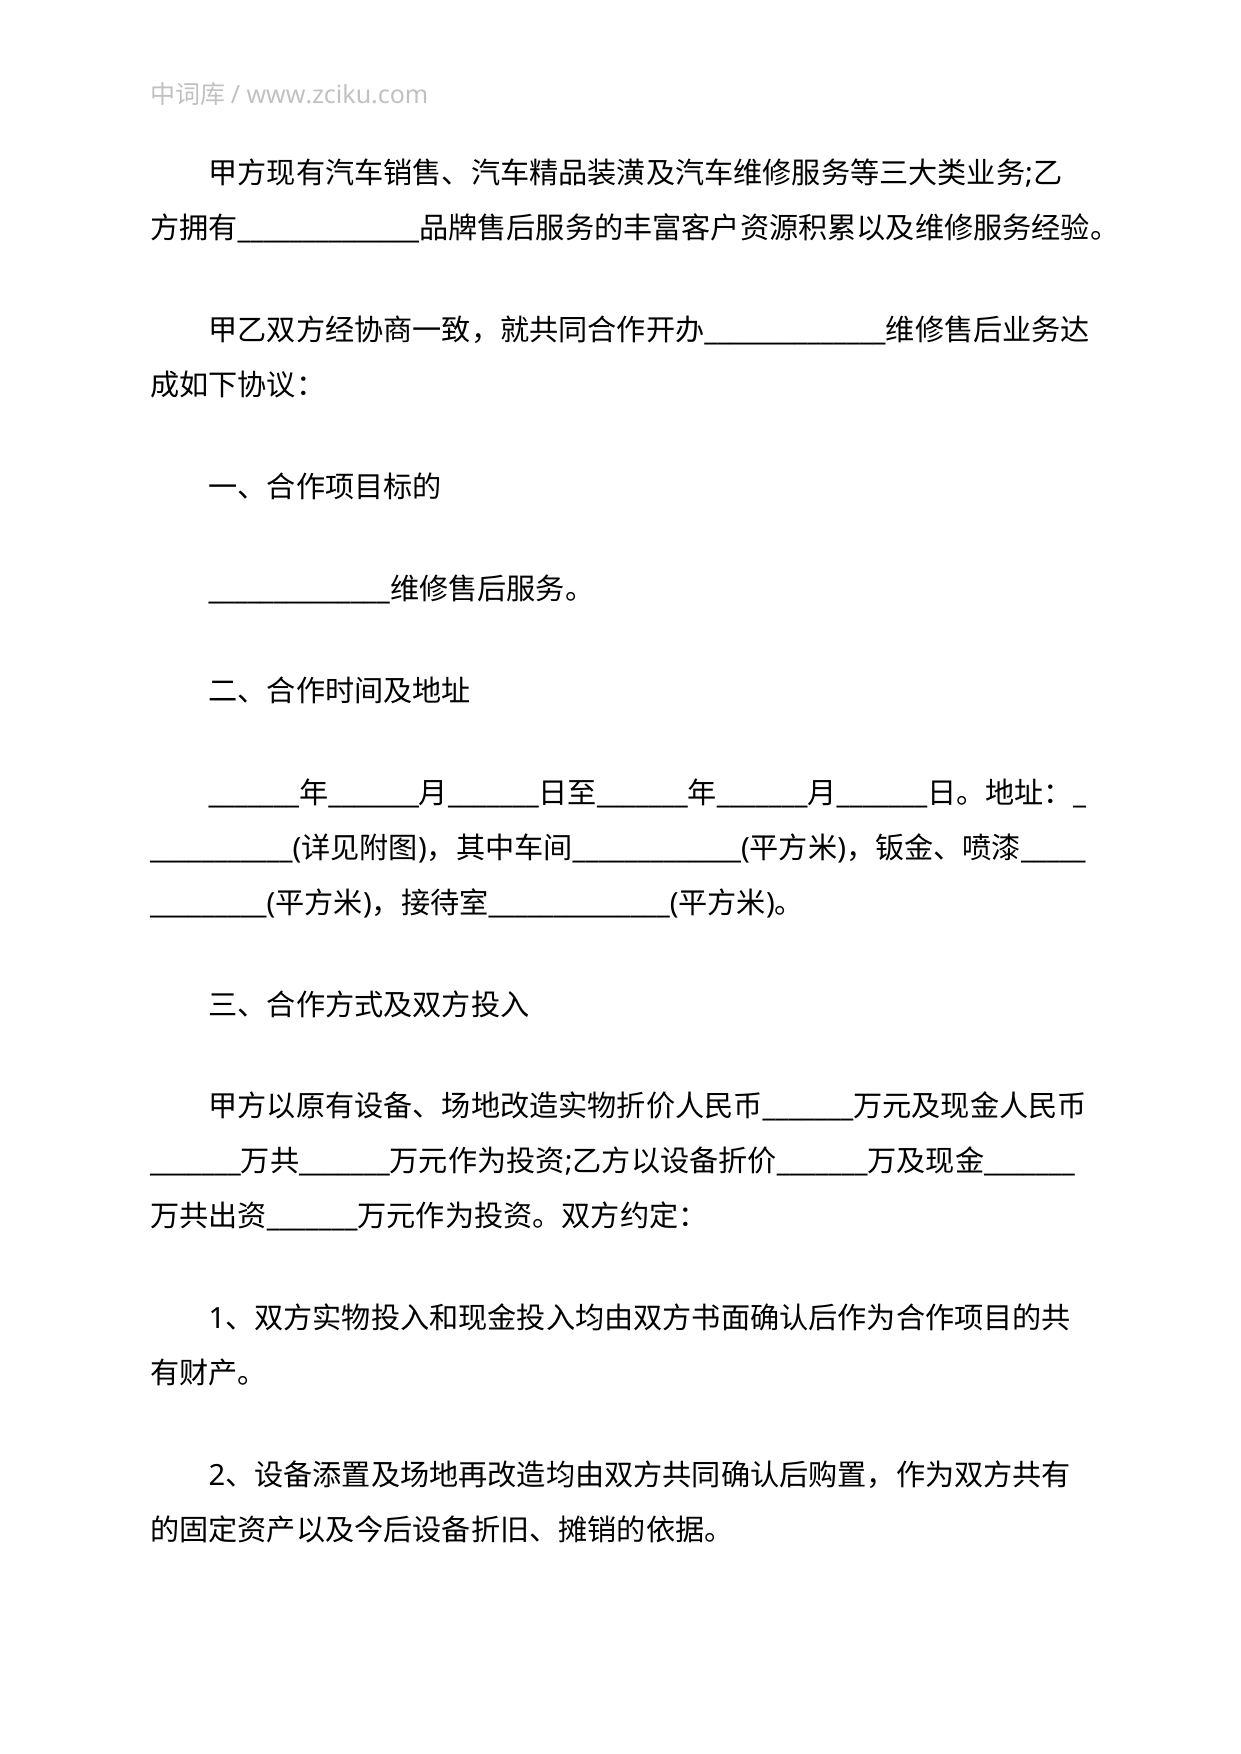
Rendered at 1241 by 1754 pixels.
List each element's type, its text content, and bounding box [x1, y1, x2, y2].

text ______________维修售后服务。 [150, 566, 1090, 608]
text 三、合作方式及双方投入 [150, 981, 1090, 1023]
text 甲方现有汽车销售、汽车精品装潢及汽车维修服务等三大类业务;乙方拥有______________品牌售后服务的丰富客户资源积累以及维修服务经验。 [150, 150, 1090, 247]
text 甲乙双方经协商一致，就共同合作开办______________维修售后业务达成如下协议： [150, 307, 1090, 404]
text 1、双方实物投入和现金投入均由双方书面确认后作为合作项目的共有财产。 [150, 1295, 1090, 1392]
text 二、合作时间及地址 [150, 667, 1090, 710]
text 2、设备添置及场地再改造均由双方共同确认后购置，作为双方共有的固定资产以及今后设备折旧、摊销的依据。 [150, 1452, 1090, 1549]
text _______年_______月_______日至_______年_______月_______日。地址：____________(详见附图)，其中车间_____________(平方米)，钣金、喷漆______________(平方米)，接待室______________(平方米)。 [150, 769, 1090, 922]
text 一、合作项目标的 [150, 464, 1090, 506]
text 甲方以原有设备、场地改造实物折价人民币_______万元及现金人民币_______万共_______万元作为投资;乙方以设备折价_______万及现金_______万共出资_______万元作为投资。双方约定： [150, 1083, 1090, 1235]
